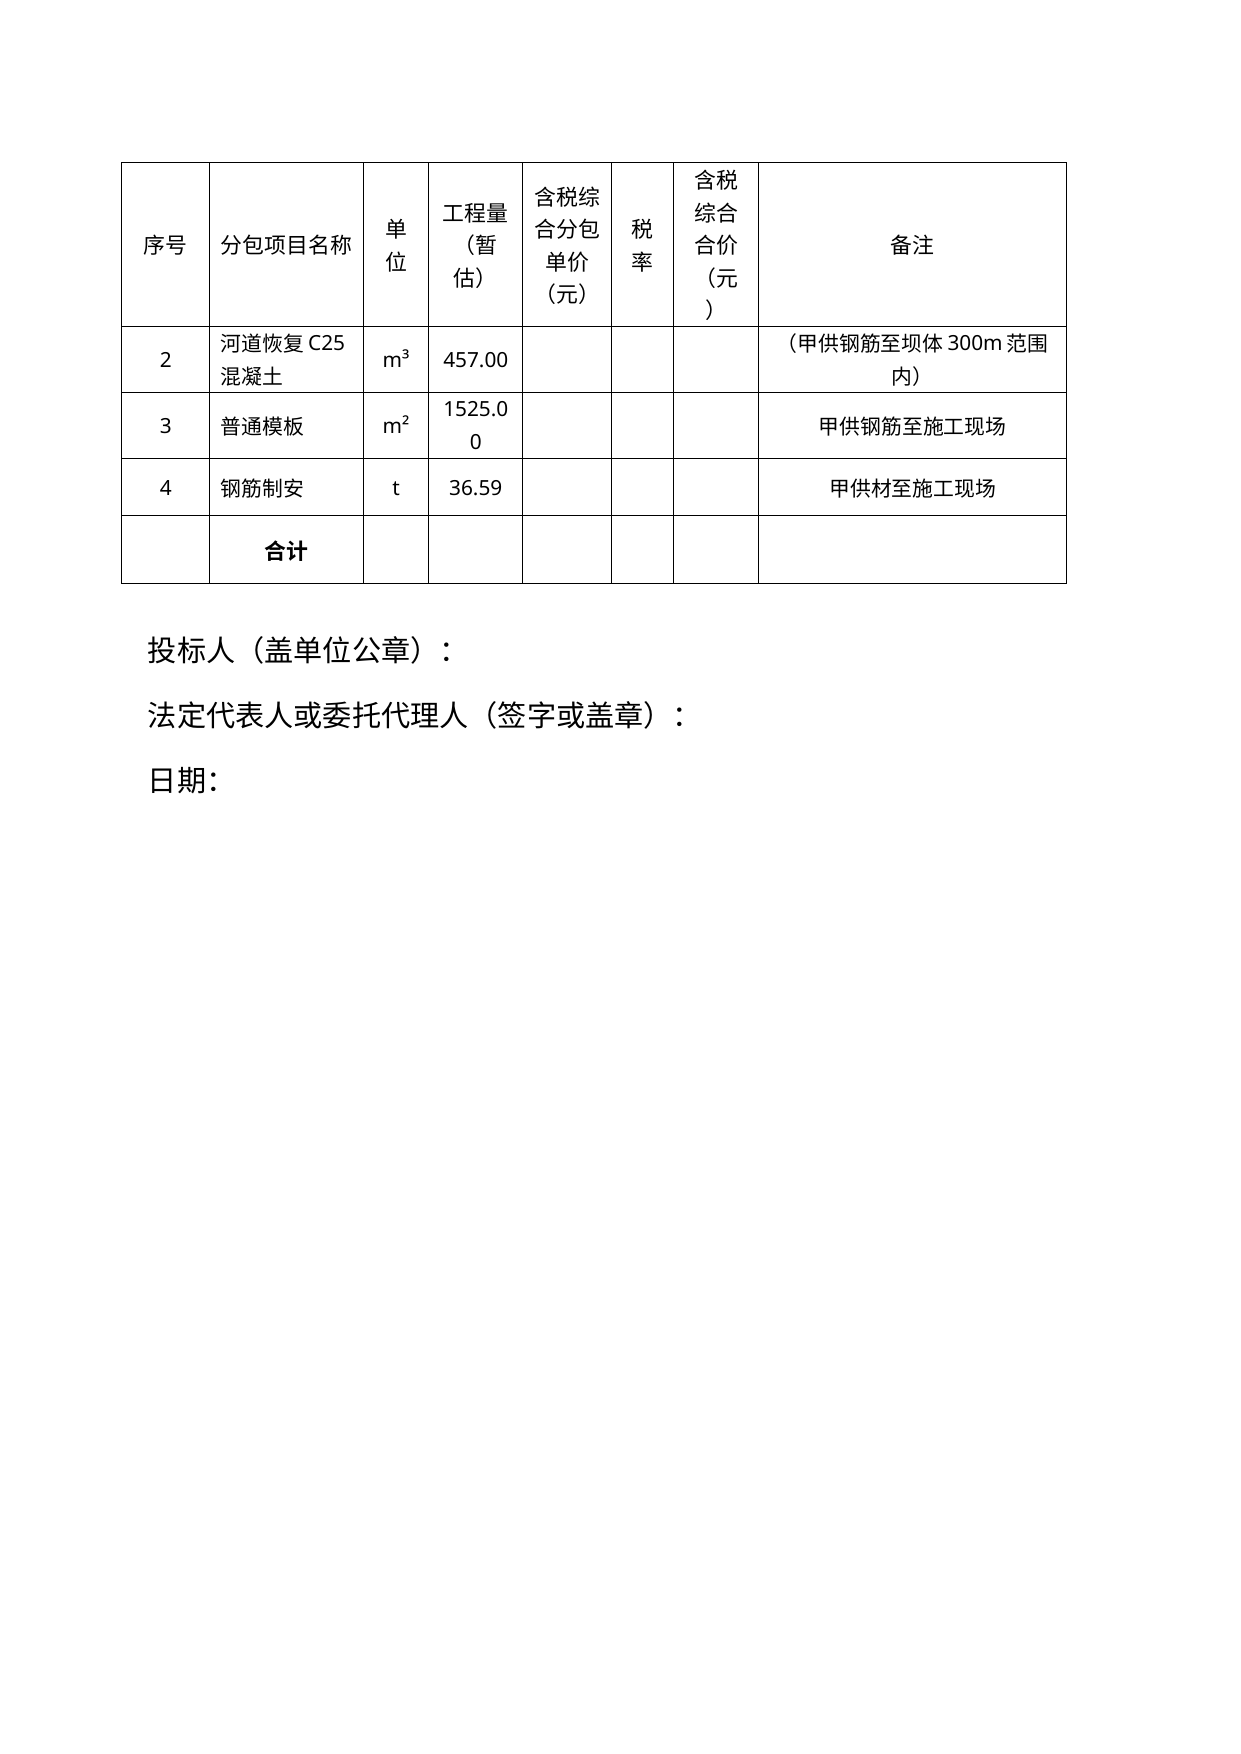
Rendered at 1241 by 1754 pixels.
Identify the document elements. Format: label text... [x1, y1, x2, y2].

table_cell 河道恢复C25混凝土 [210, 327, 363, 392]
table_cell 甲供材至施工现场 [759, 459, 1066, 515]
table_cell [612, 516, 673, 583]
table_cell [523, 327, 611, 392]
text 日期： [148, 746, 1092, 811]
table_header 单位 [364, 163, 428, 326]
table_cell [523, 459, 611, 515]
table_cell m² [364, 393, 428, 458]
table_header 分包项目名称 [210, 163, 363, 326]
table_cell t [364, 459, 428, 515]
table_header 含税综合 合价（元） [674, 163, 758, 326]
table_cell [364, 516, 428, 583]
table_header 工程量 （暂估） [429, 163, 522, 326]
table_cell 合计 [210, 516, 363, 583]
table_cell [674, 393, 758, 458]
table_cell 甲供钢筋至施工现场 [759, 393, 1066, 458]
table_cell [759, 516, 1066, 583]
table_cell [612, 459, 673, 515]
table_cell [523, 393, 611, 458]
table_cell [612, 327, 673, 392]
table_cell 普通模板 [210, 393, 363, 458]
table_cell [674, 516, 758, 583]
table_cell 2 [122, 327, 209, 392]
table_cell 4 [122, 459, 209, 515]
table_cell [674, 327, 758, 392]
table_cell [612, 393, 673, 458]
table_header 税率 [612, 163, 673, 326]
table_header 含税综合分包单价（元） [523, 163, 611, 326]
table_cell 457.00 [429, 327, 522, 392]
table_cell 3 [122, 393, 209, 458]
text 投标人（盖单位公章）： [148, 616, 1092, 681]
table_cell [429, 516, 522, 583]
table_header 备注 [759, 163, 1066, 326]
table_cell [674, 459, 758, 515]
table_header 序号 [122, 163, 209, 326]
table_cell 1525.00 [429, 393, 522, 458]
text 法定代表人或委托代理人（签字或盖章）： [148, 681, 1092, 746]
table_cell 36.59 [429, 459, 522, 515]
table_cell m³ [364, 327, 428, 392]
table_cell [122, 516, 209, 583]
table_cell [523, 516, 611, 583]
table_cell （甲供钢筋至坝体300m范围内） [759, 327, 1066, 392]
table_cell 钢筋制安 [210, 459, 363, 515]
